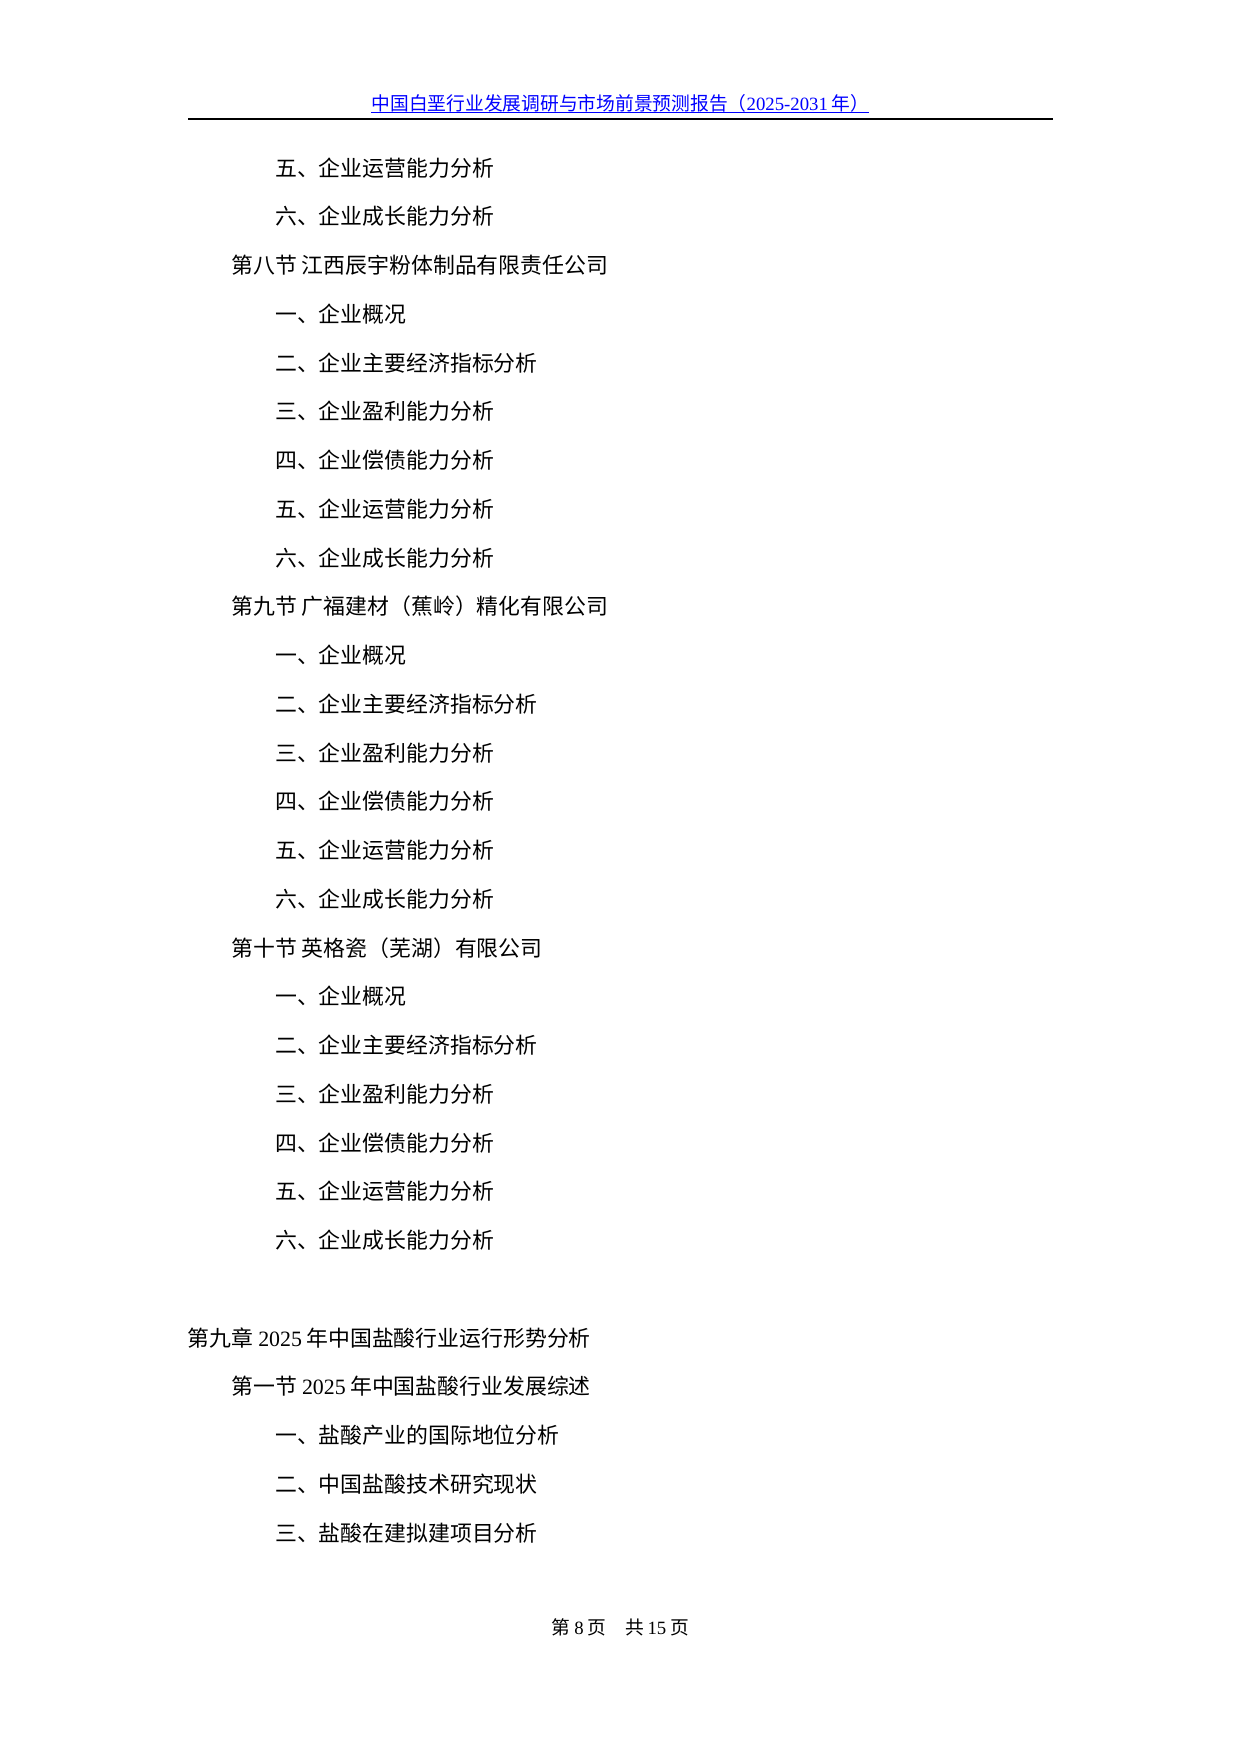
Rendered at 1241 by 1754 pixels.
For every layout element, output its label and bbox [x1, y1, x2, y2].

text [187, 150, 1053, 1548]
